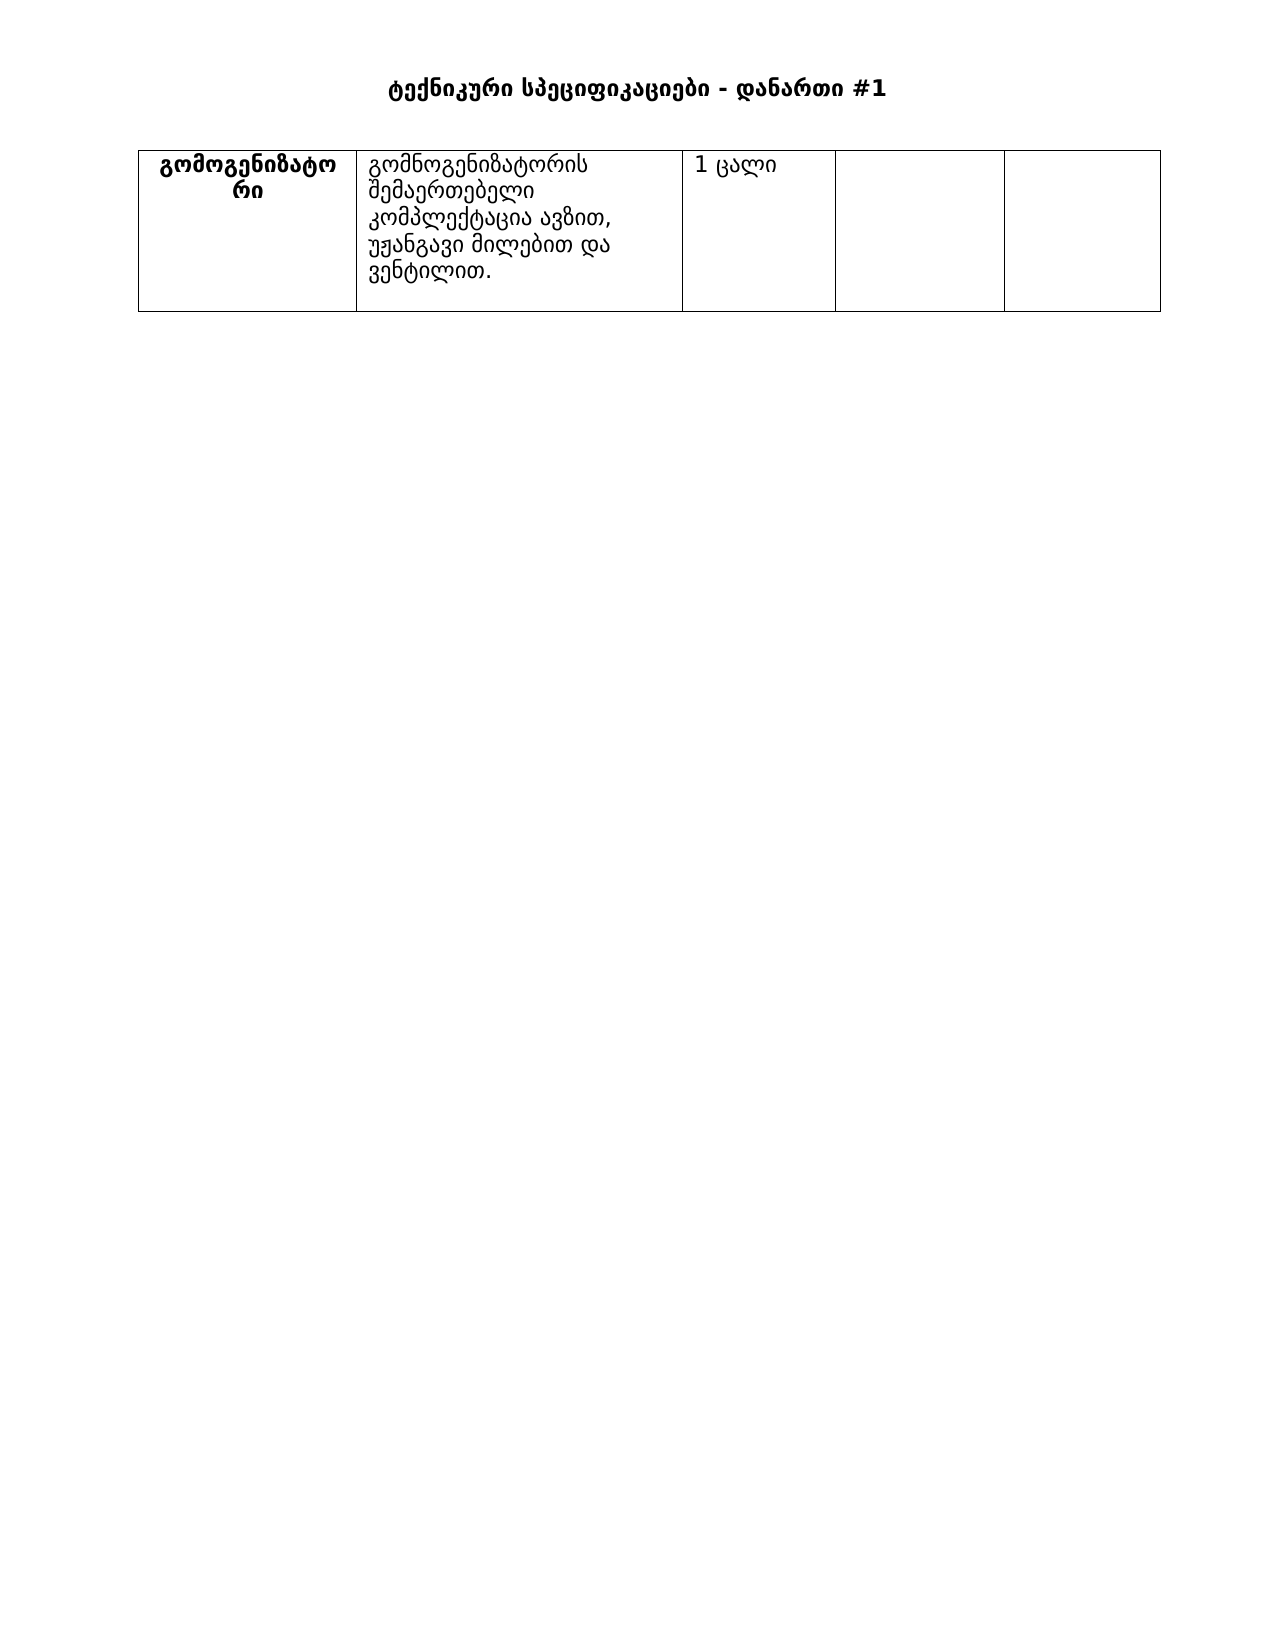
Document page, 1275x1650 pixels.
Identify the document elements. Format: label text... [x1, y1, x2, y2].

table_cell გომოგენიზატორი [139, 151, 356, 311]
table_cell 1 ცალი [683, 151, 835, 311]
table_cell [836, 151, 1004, 311]
table_cell გომნოგენიზატორის შემაერთებელი კომპლექტაცია ავზით, უჟანგავი მილებით და ვენტილით. [357, 151, 682, 311]
table_cell [1005, 151, 1160, 311]
